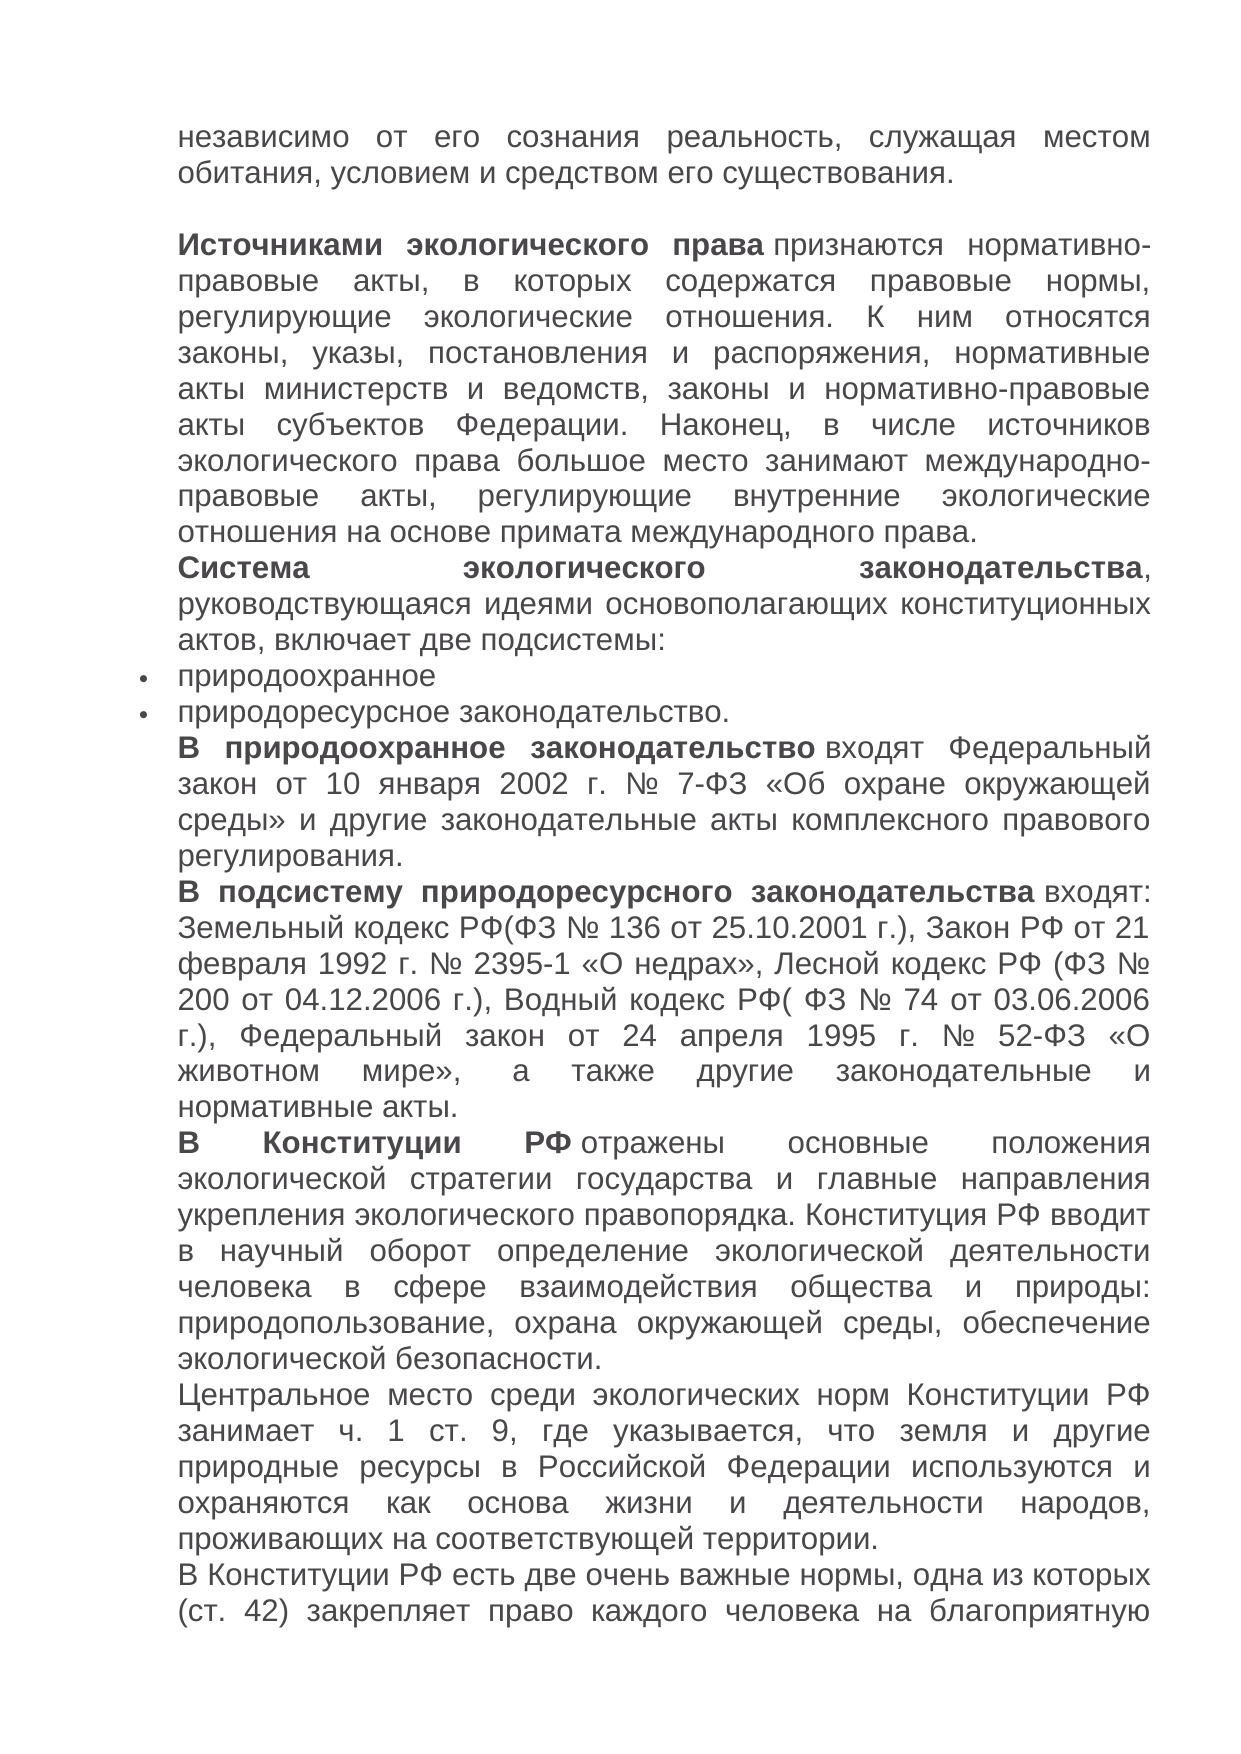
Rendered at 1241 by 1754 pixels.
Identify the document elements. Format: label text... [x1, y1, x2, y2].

text Система экологического законодательства, руководствующаяся идеями основополагающих конституционных актов, включает две подсистемы: [177, 549, 1152, 657]
text В Конституции РФ отражены основные положения экологической стратегии государства и главные направления укрепления экологического правопорядка. Конституция РФ вводит в научный оборот определение экологической деятельности человека в сфере взаимодействия общества и природы: природопользование, охрана окружающей среды, обеспечение экологической безопасности. [177, 1124, 1152, 1376]
text Центральное место среди экологических норм Конституции РФ занимает ч. 1 ст. 9, где указывается, что земля и другие природные ресурсы в Российской Федерации используются и охраняются как основа жизни и деятельности народов, проживающих на соответствующей территории. [177, 1376, 1152, 1556]
text В природоохранное законодательство входят Федеральный закон от 10 января 2002 г. № 7-ФЗ «Об охране окружающей среды» и другие законодательные акты комплексного правового регулирования. [177, 729, 1152, 873]
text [177, 1556, 1152, 1627]
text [177, 118, 1152, 190]
list природоресурсное законодательство. [140, 693, 1152, 729]
text Источниками экологического права признаются нормативно-правовые акты, в которых содержатся правовые нормы, регулирующие экологические отношения. К ним относятся законы, указы, постановления и распоряжения, нормативные акты министерств и ведомств, законы и нормативно-правовые акты субъектов Федерации. Наконец, в числе источников экологического права большое место занимают международно-правовые акты, регулирующие внутренние экологические отношения на основе примата международного права. [177, 226, 1152, 549]
list природоохранное [140, 657, 1152, 693]
text В подсистему природоресурсного законодательства входят: Земельный кодекс РФ(ФЗ № 136 от 25.10.2001 г.), Закон РФ от 21 февраля 1992 г. № 2395-1 «О недрах», Лесной кодекс РФ (ФЗ № 200 от 04.12.2006 г.), Водный кодекс РФ( ФЗ № 74 от 03.06.2006 г.), Федеральный закон от 24 апреля 1995 г. № 52-ФЗ «О животном мире», а также другие законодательные и нормативные акты. [177, 873, 1152, 1124]
